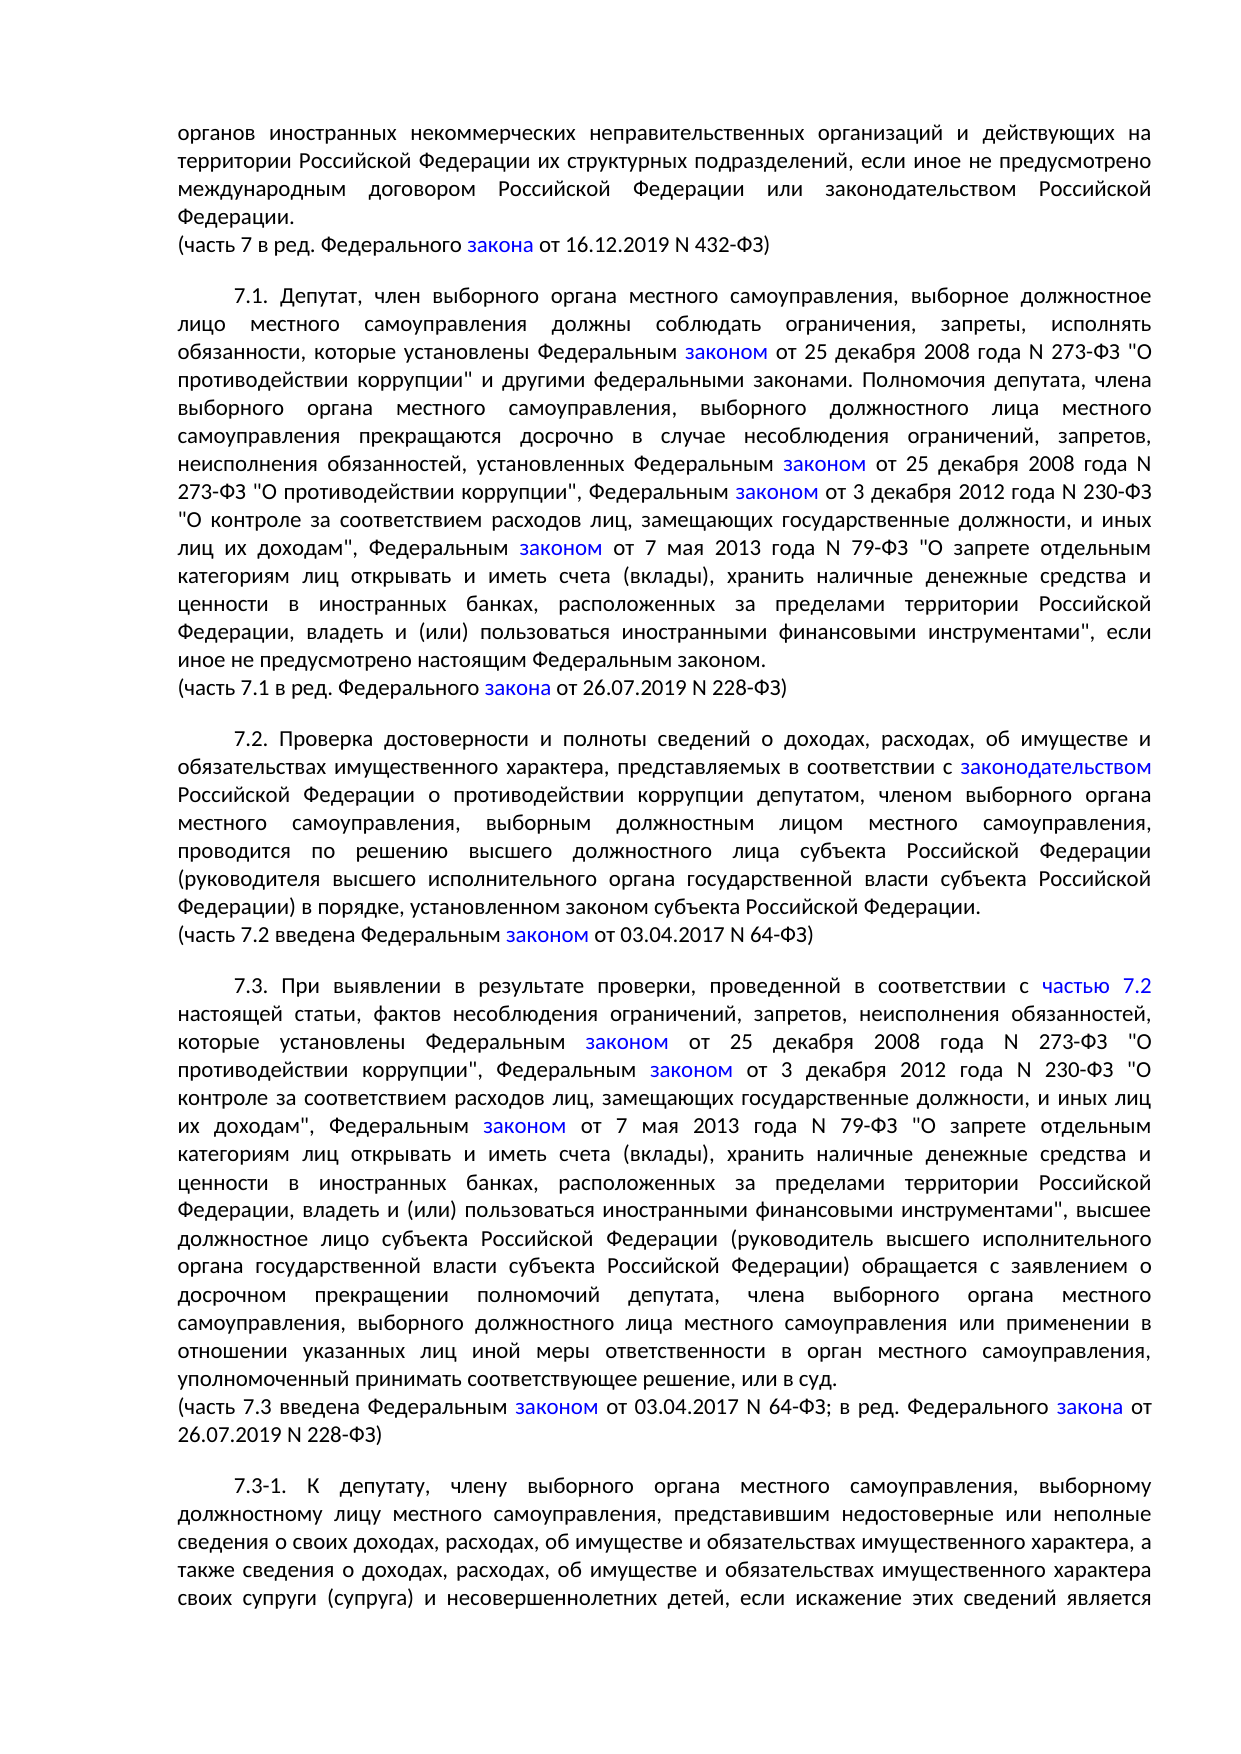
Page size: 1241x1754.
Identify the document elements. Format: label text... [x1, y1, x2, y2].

text 7.3. При выявлении в результате проверки, проведенной в соответствии с частью 7.2 настоящей статьи, фактов несоблюдения ограничений, запретов, неисполнения обязанностей, которые установлены Федеральным законом от 25 декабря 2008 года N 273-ФЗ "О противодействии коррупции", Федеральным законом от 3 декабря 2012 года N 230-ФЗ "О контроле за соответствием расходов лиц, замещающих государственные должности, и иных лиц их доходам", Федеральным законом от 7 мая 2013 года N 79-ФЗ "О запрете отдельным категориям лиц открывать и иметь счета (вклады), хранить наличные денежные средства и ценности в иностранных банках, расположенных за пределами территории Российской Федерации, владеть и (или) пользоваться иностранными финансовыми инструментами", высшее должностное лицо субъекта Российской Федерации (руководитель высшего исполнительного органа государственной власти субъекта Российской Федерации) обращается с заявлением о досрочном прекращении полномочий депутата, члена выборного органа местного самоуправления, выборного должностного лица местного самоуправления или применении в отношении указанных лиц иной меры ответственности в орган местного самоуправления, уполномоченный принимать соответствующее решение, или в суд. [177, 971, 1152, 1392]
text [177, 118, 1152, 230]
text (часть 7.2 введена Федеральным законом от 03.04.2017 N 64-ФЗ) [177, 921, 1152, 948]
text (часть 7.3 введена Федеральным законом от 03.04.2017 N 64-ФЗ; в ред. Федерального закона от 26.07.2019 N 228-ФЗ) [177, 1392, 1152, 1448]
text (часть 7 в ред. Федерального закона от 16.12.2019 N 432-ФЗ) [177, 230, 1152, 258]
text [177, 1471, 1152, 1611]
text (часть 7.1 в ред. Федерального закона от 26.07.2019 N 228-ФЗ) [177, 673, 1152, 701]
text 7.2. Проверка достоверности и полноты сведений о доходах, расходах, об имуществе и обязательствах имущественного характера, представляемых в соответствии с законодательством Российской Федерации о противодействии коррупции депутатом, членом выборного органа местного самоуправления, выборным должностным лицом местного самоуправления, проводится по решению высшего должностного лица субъекта Российской Федерации (руководителя высшего исполнительного органа государственной власти субъекта Российской Федерации) в порядке, установленном законом субъекта Российской Федерации. [177, 724, 1152, 921]
text 7.1. Депутат, член выборного органа местного самоуправления, выборное должностное лицо местного самоуправления должны соблюдать ограничения, запреты, исполнять обязанности, которые установлены Федеральным законом от 25 декабря 2008 года N 273-ФЗ "О противодействии коррупции" и другими федеральными законами. Полномочия депутата, члена выборного органа местного самоуправления, выборного должностного лица местного самоуправления прекращаются досрочно в случае несоблюдения ограничений, запретов, неисполнения обязанностей, установленных Федеральным законом от 25 декабря 2008 года N 273-ФЗ "О противодействии коррупции", Федеральным законом от 3 декабря 2012 года N 230-ФЗ "О контроле за соответствием расходов лиц, замещающих государственные должности, и иных лиц их доходам", Федеральным законом от 7 мая 2013 года N 79-ФЗ "О запрете отдельным категориям лиц открывать и иметь счета (вклады), хранить наличные денежные средства и ценности в иностранных банках, расположенных за пределами территории Российской Федерации, владеть и (или) пользоваться иностранными финансовыми инструментами", если иное не предусмотрено настоящим Федеральным законом. [177, 281, 1152, 673]
